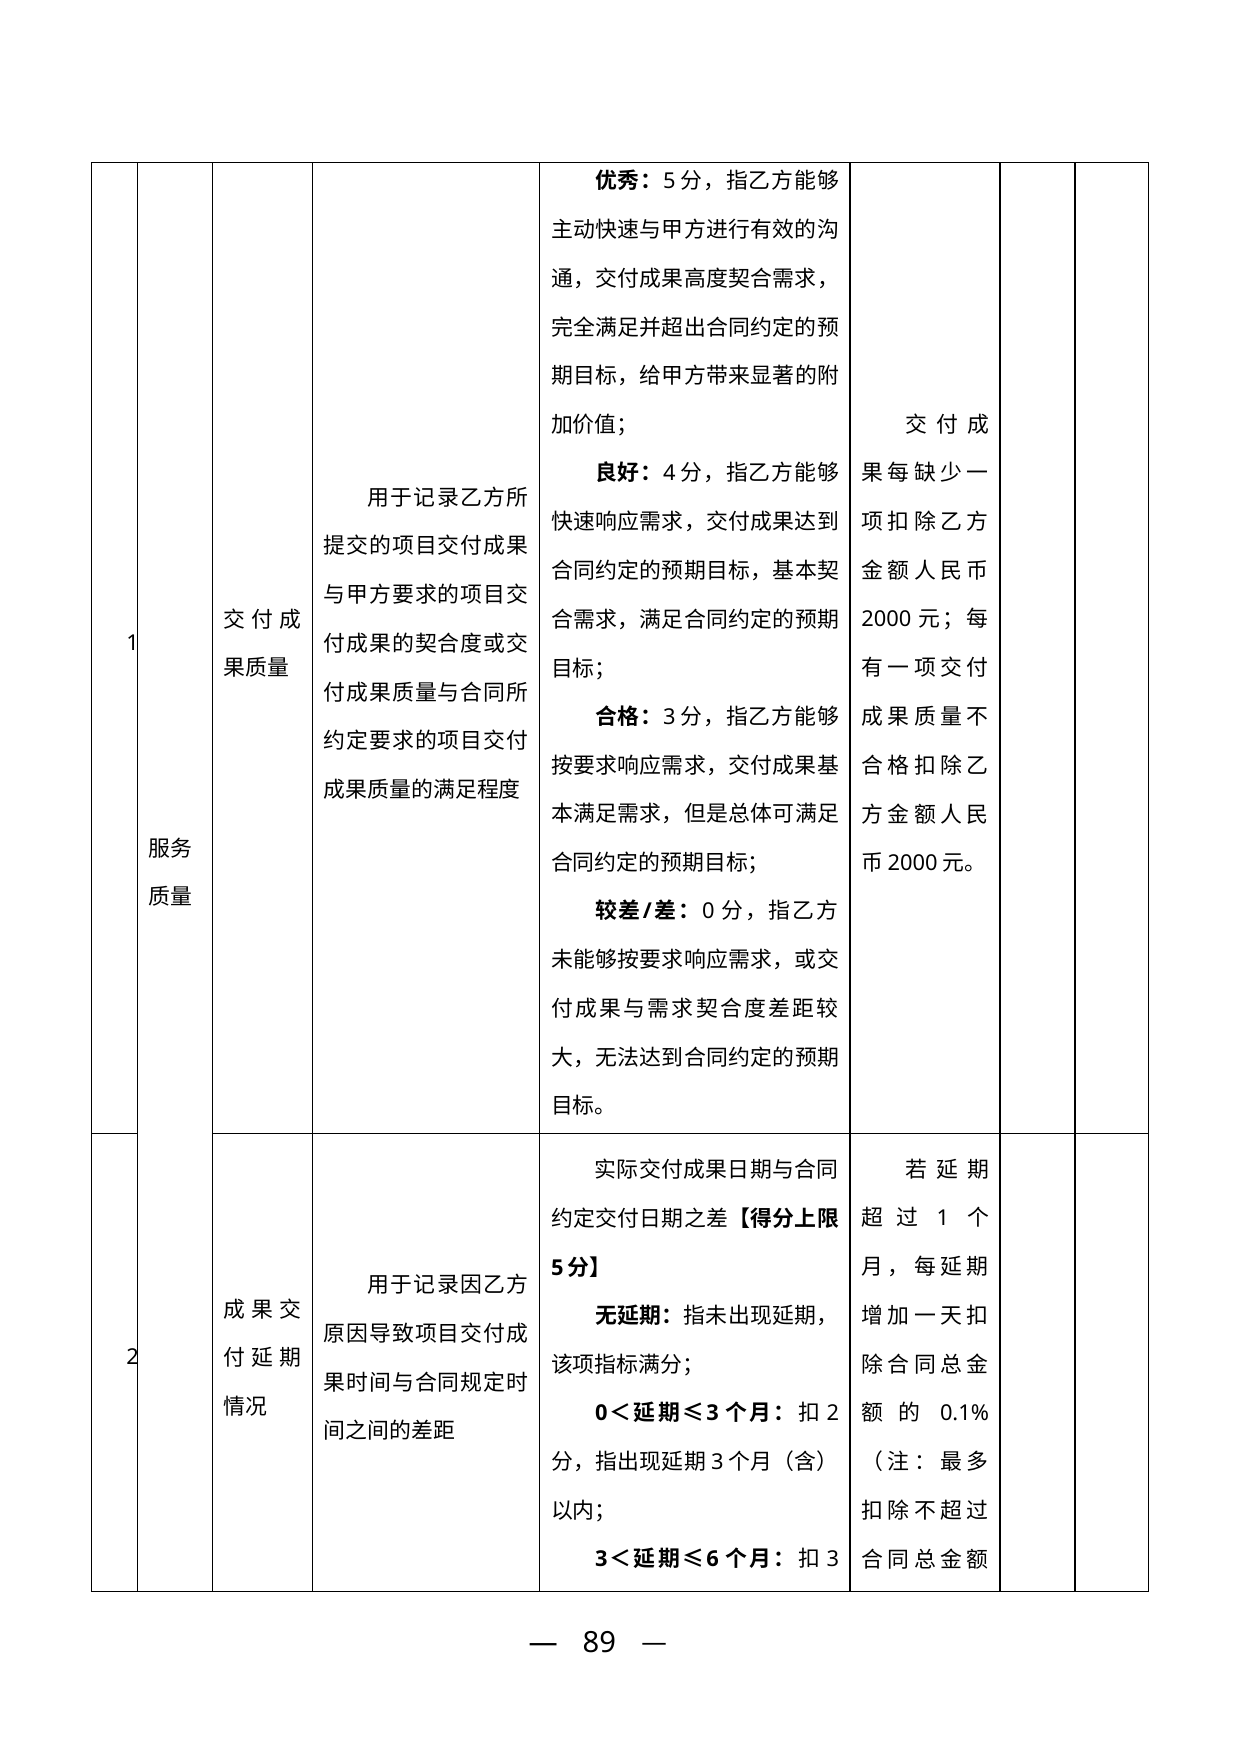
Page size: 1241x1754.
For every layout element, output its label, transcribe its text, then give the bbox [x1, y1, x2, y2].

table_cell 用于记录乙方所提交的项目交付成果与甲方要求的项目交付成果的契合度或交付成果质量与合同所约定要求的项目交付成果质量的满足程度 [313, 163, 539, 1133]
table_cell 成果交付延期情况 [213, 1134, 312, 1591]
table_cell [1001, 1134, 1074, 1591]
table_cell [1076, 163, 1148, 1133]
table_cell 1 [92, 163, 137, 1133]
table_cell [1001, 163, 1074, 1133]
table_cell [851, 1134, 999, 1591]
table_cell [1076, 1134, 1148, 1591]
table_cell 交付成果每缺少一项扣除乙方金额人民币2000元；每有一项交付成果质量不合格扣除乙方金额人民币2000元。 [851, 163, 999, 1133]
table_cell 交付成果质量 [213, 163, 312, 1133]
table_cell 2 [92, 1134, 137, 1591]
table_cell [540, 1134, 849, 1591]
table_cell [313, 1134, 539, 1591]
table_cell 服务质量 [138, 163, 212, 1591]
table_cell 优秀：5分，指乙方能够主动快速与甲方进行有效的沟通，交付成果高度契合需求，完全满足并超出合同约定的预期目标，给甲方带来显著的附加价值； 良好：4分，指乙方能够快速响应需求，交付成果达到合同约定的预期目标，基本契合需求，满足合同约定的预期目标； 合格：3分，指乙方能够按要求响应需求，交付成果基本满足需求，但是总体可满足合同约定的预期目标； 较差/差：0分，指乙方未能够按要求响应需求，或交付成果与需求契合度差距较大，无法达到合同约定的预期目标。 [540, 163, 849, 1133]
